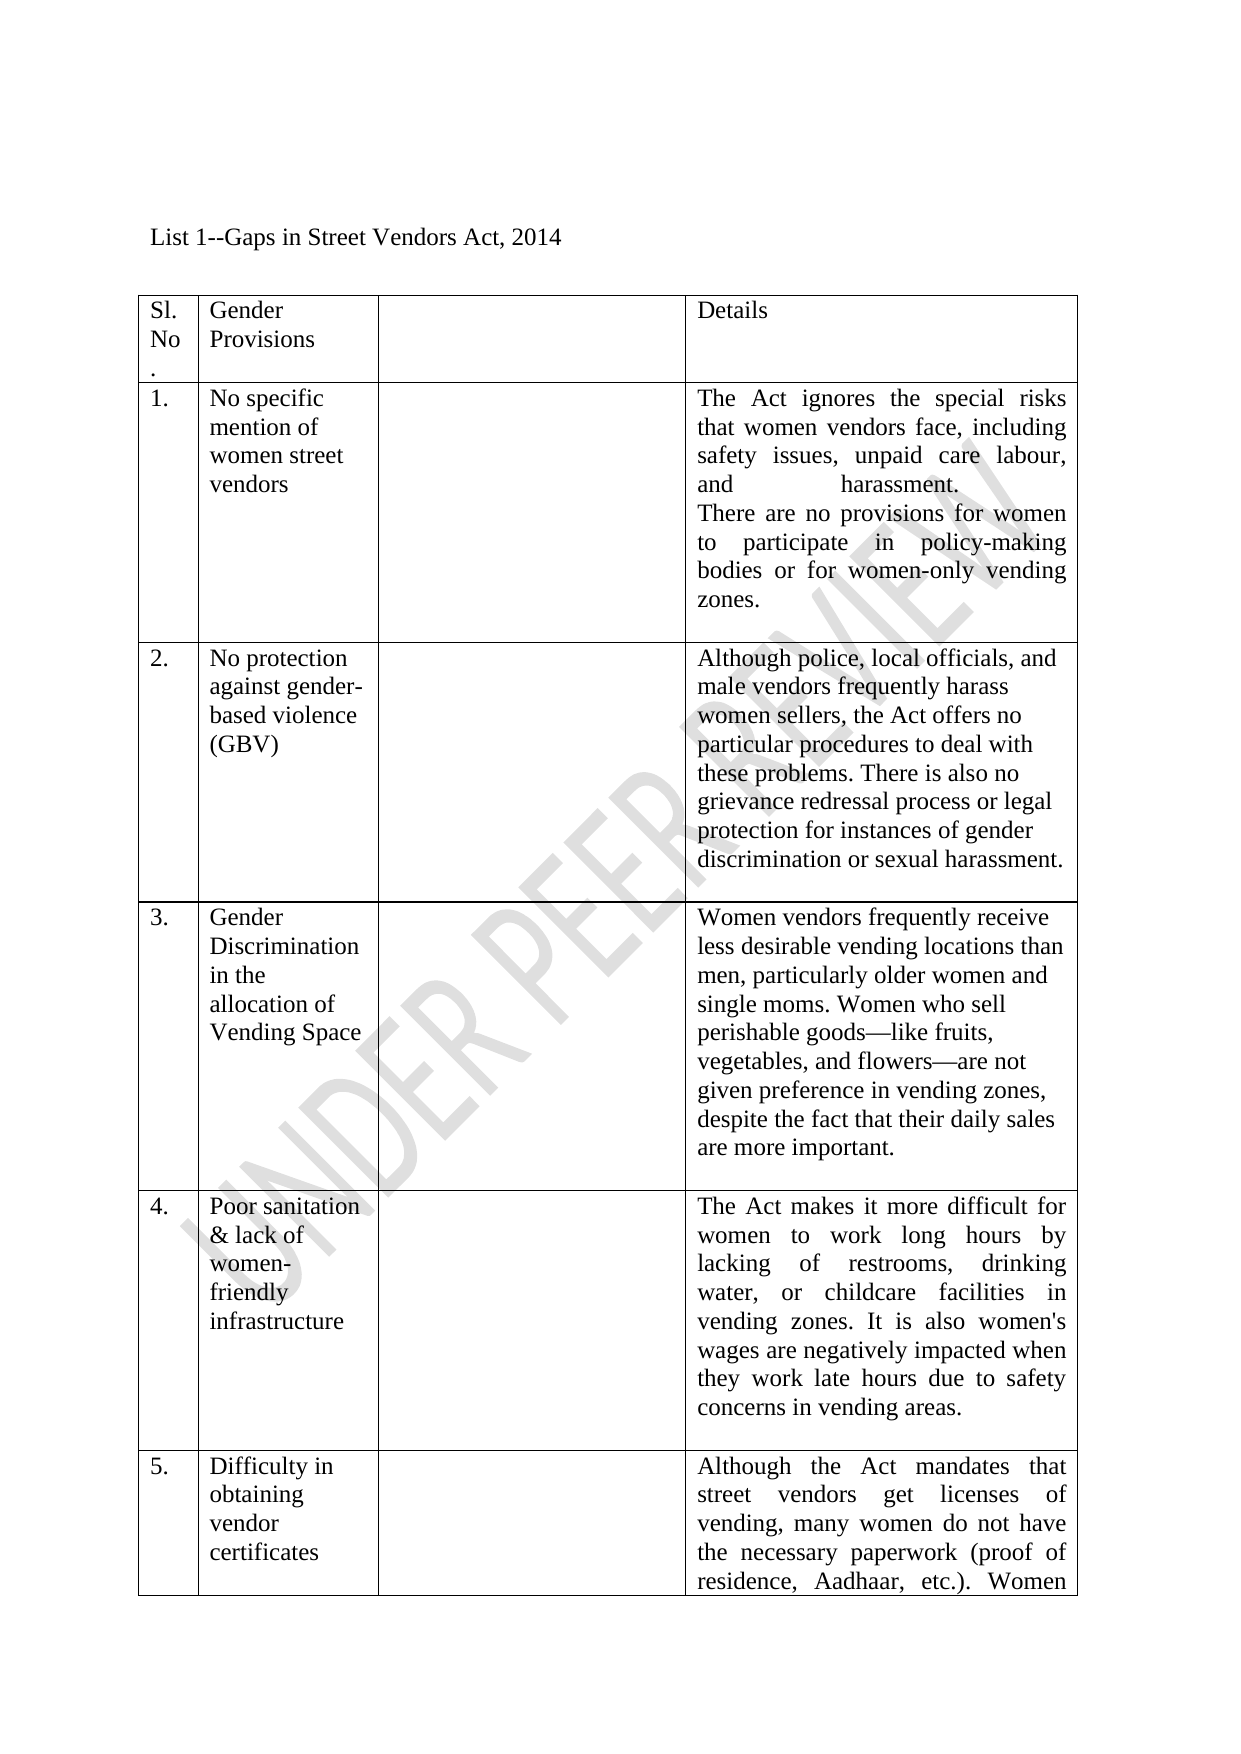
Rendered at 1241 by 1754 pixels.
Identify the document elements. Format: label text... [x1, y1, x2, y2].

table_cell [379, 383, 685, 642]
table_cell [686, 1451, 1077, 1594]
table_cell Poor sanitation & lack of women-friendly infrastructure [199, 1191, 378, 1450]
table_header Sl. No. [139, 296, 198, 382]
table_cell [379, 643, 685, 901]
text List 1--Gaps in Street Vendors Act, 2014 [150, 222, 1090, 251]
table_cell Gender Discrimination in the allocation of Vending Space [199, 903, 378, 1190]
table_cell [379, 1191, 685, 1450]
table_cell No specific mention of women street vendors [199, 383, 378, 642]
table_header Details [686, 296, 1077, 382]
table_header Gender Provisions [199, 296, 378, 382]
table_cell 5. [139, 1451, 198, 1594]
table_cell Women vendors frequently receive less desirable vending locations than men, particularly older women and single moms. Women who sell perishable goods—like fruits, vegetables, and flowers—are not given preference in vending zones, despite the fact that their daily sales are more important. [686, 903, 1077, 1190]
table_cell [199, 1451, 378, 1594]
table_cell 1. [139, 383, 198, 642]
table_cell 2. [139, 643, 198, 901]
table_cell [379, 903, 685, 1190]
table_cell 3. [139, 903, 198, 1190]
table_cell [379, 1451, 685, 1594]
table_cell Although police, local officials, and male vendors frequently harass women sellers, the Act offers no particular procedures to deal with these problems. There is also no grievance redressal process or legal protection for instances of gender discrimination or sexual harassment. [686, 643, 1077, 901]
table_cell No protection against gender-based violence (GBV) [199, 643, 378, 901]
table_header [379, 296, 685, 382]
table_cell 4. [139, 1191, 198, 1450]
table_cell The Act ignores the special risks that women vendors face, including safety issues, unpaid care labour, and harassment. There are no provisions for women to participate in policy-making bodies or for women-only vending zones. [686, 383, 1077, 642]
table_cell The Act makes it more difficult for women to work long hours by lacking of restrooms, drinking water, or childcare facilities in vending zones. It is also women's wages are negatively impacted when they work late hours due to safety concerns in vending areas. [686, 1191, 1077, 1450]
